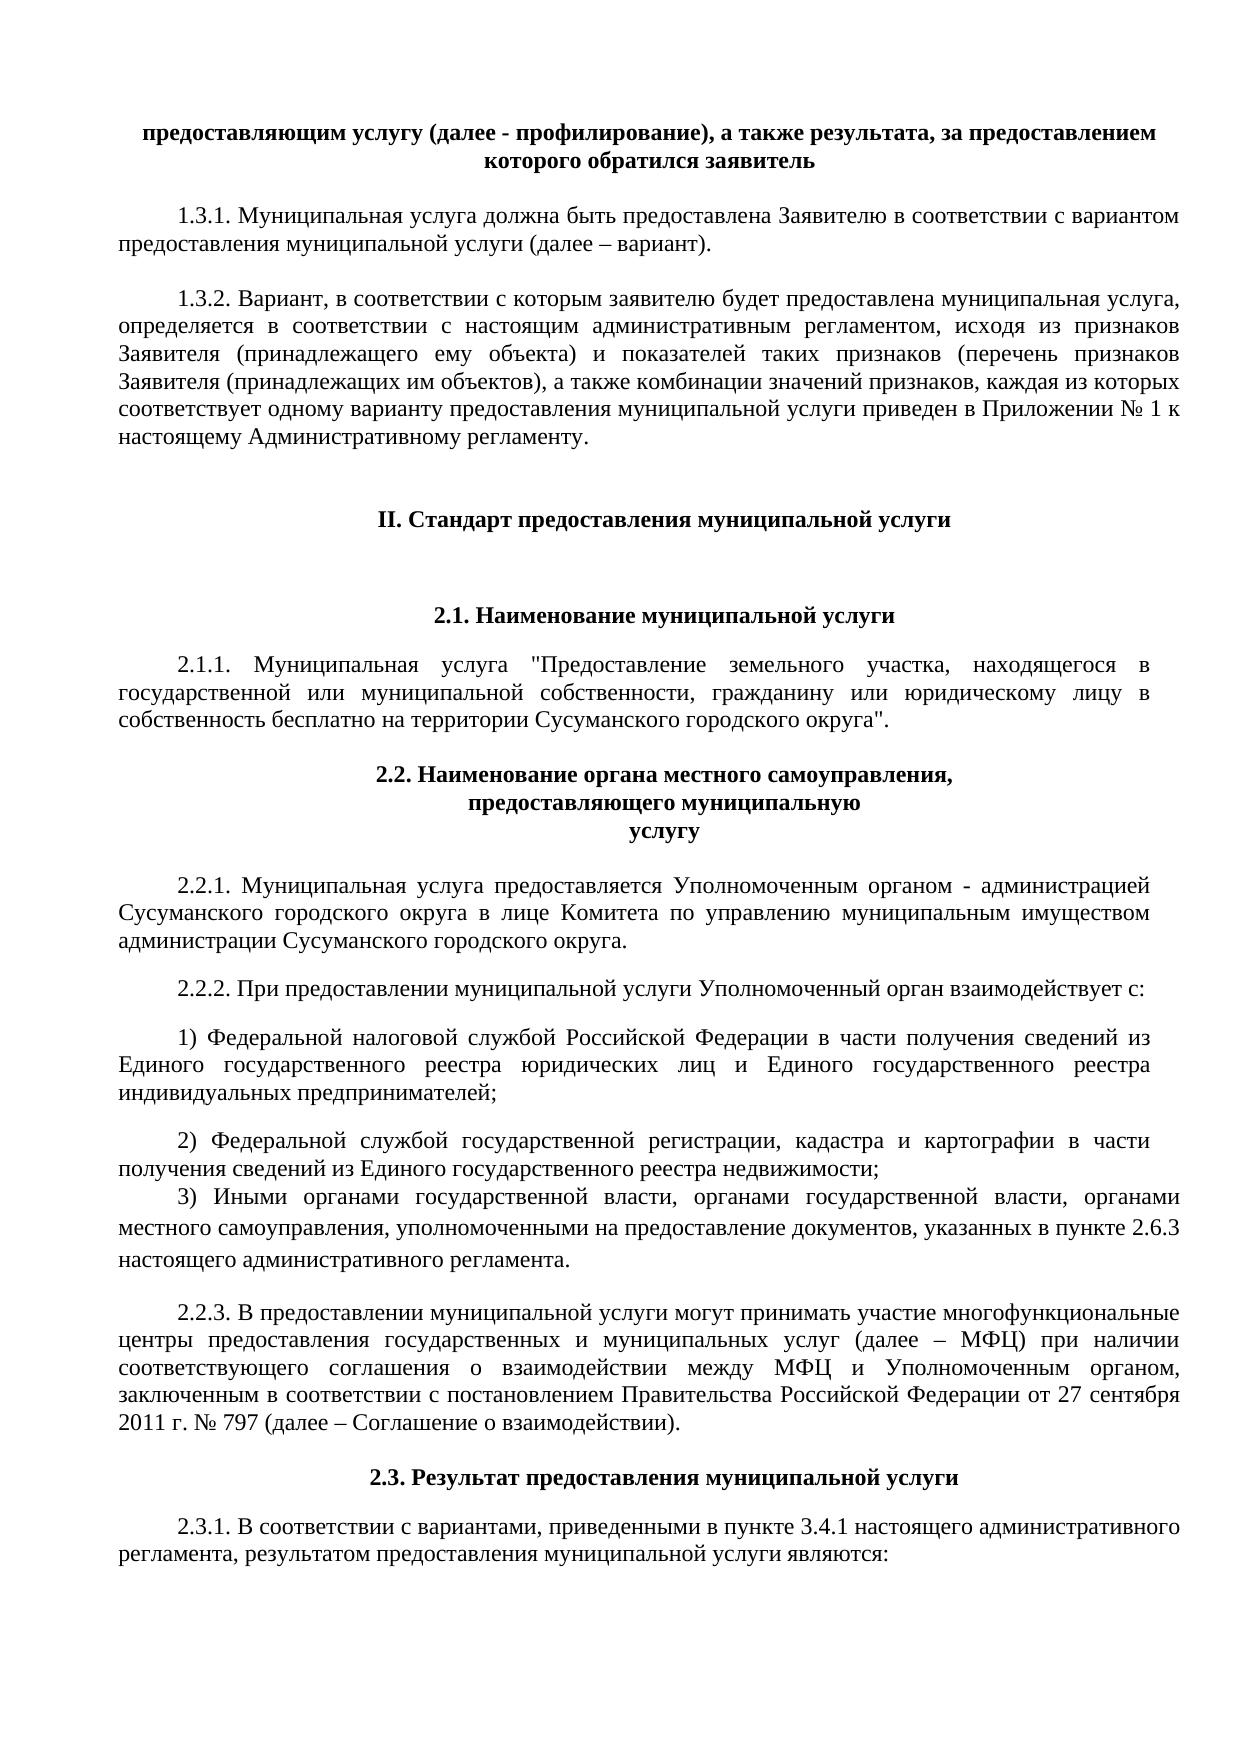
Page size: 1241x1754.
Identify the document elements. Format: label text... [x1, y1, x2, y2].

text 2.2.1. Муниципальная услуга предоставляется Уполномоченным органом - администрацией Сусуманского городского округа в лице Комитета по управлению муниципальным имуществом администрации Сусуманского городского округа. [118, 871, 1152, 954]
text 2.1. Наименование муниципальной услуги [118, 602, 1152, 629]
text услугу [118, 816, 1152, 843]
text II. Стандарт предоставления муниципальной услуги [118, 505, 1152, 532]
text 1) Федеральной налоговой службой Российской Федерации в части получения сведений из Единого государственного реестра юридических лиц и Единого государственного реестра индивидуальных предпринимателей; [118, 1023, 1152, 1106]
text 2.2.3. В предоставлении муниципальной услуги могут принимать участие многофункциональные центры предоставления государственных и муниципальных услуг (далее – МФЦ) при наличии соответствующего соглашения о взаимодействии между МФЦ и Уполномоченным органом, заключенным в соответствии с постановлением Правительства Российской Федерации от 27 сентября 2011 г. № 797 (далее – Соглашение о взаимодействии). [118, 1298, 1181, 1436]
text 2.3. Результат предоставления муниципальной услуги [118, 1463, 1152, 1491]
text 2.3.1. В соответствии с вариантами, приведенными в пункте 3.4.1 настоящего административного регламента, результатом предоставления муниципальной услуги являются: [118, 1512, 1181, 1567]
text 2.1.1. Муниципальная услуга "Предоставление земельного участка, находящегося в государственной или муниципальной собственности, гражданину или юридическому лицу в собственность бесплатно на территории Сусуманского городского округа". [118, 650, 1152, 733]
text 1.3.2. Вариант, в соответствии с которым заявителю будет предоставлена муниципальная услуга, определяется в соответствии с настоящим административным регламентом, исходя из признаков Заявителя (принадлежащего ему объекта) и показателей таких признаков (перечень признаков Заявителя (принадлежащих им объектов), а также комбинации значений признаков, каждая из которых соответствует одному варианту предоставления муниципальной услуги приведен в Приложении № 1 к настоящему Административному регламенту. [118, 284, 1181, 449]
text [118, 118, 1181, 173]
text 1.3.1. Муниципальная услуга должна быть предоставлена Заявителю в соответствии с вариантом предоставления муниципальной услуги (далее – вариант). [118, 201, 1181, 256]
text 2) Федеральной службой государственной регистрации, кадастра и картографии в части получения сведений из Единого государственного реестра недвижимости; [118, 1127, 1152, 1182]
text 2.2.2. При предоставлении муниципальной услуги Уполномоченный орган взаимодействует с: [118, 974, 1152, 1002]
text предоставляющего муниципальную [118, 788, 1152, 816]
text 3) Иными органами государственной власти, органами государственной власти, органами местного самоуправления, уполномоченными на предоставление документов, указанных в пункте 2.6.3 настоящего административного регламента. [118, 1182, 1181, 1273]
text 2.2. Наименование органа местного самоуправления, [118, 760, 1152, 788]
